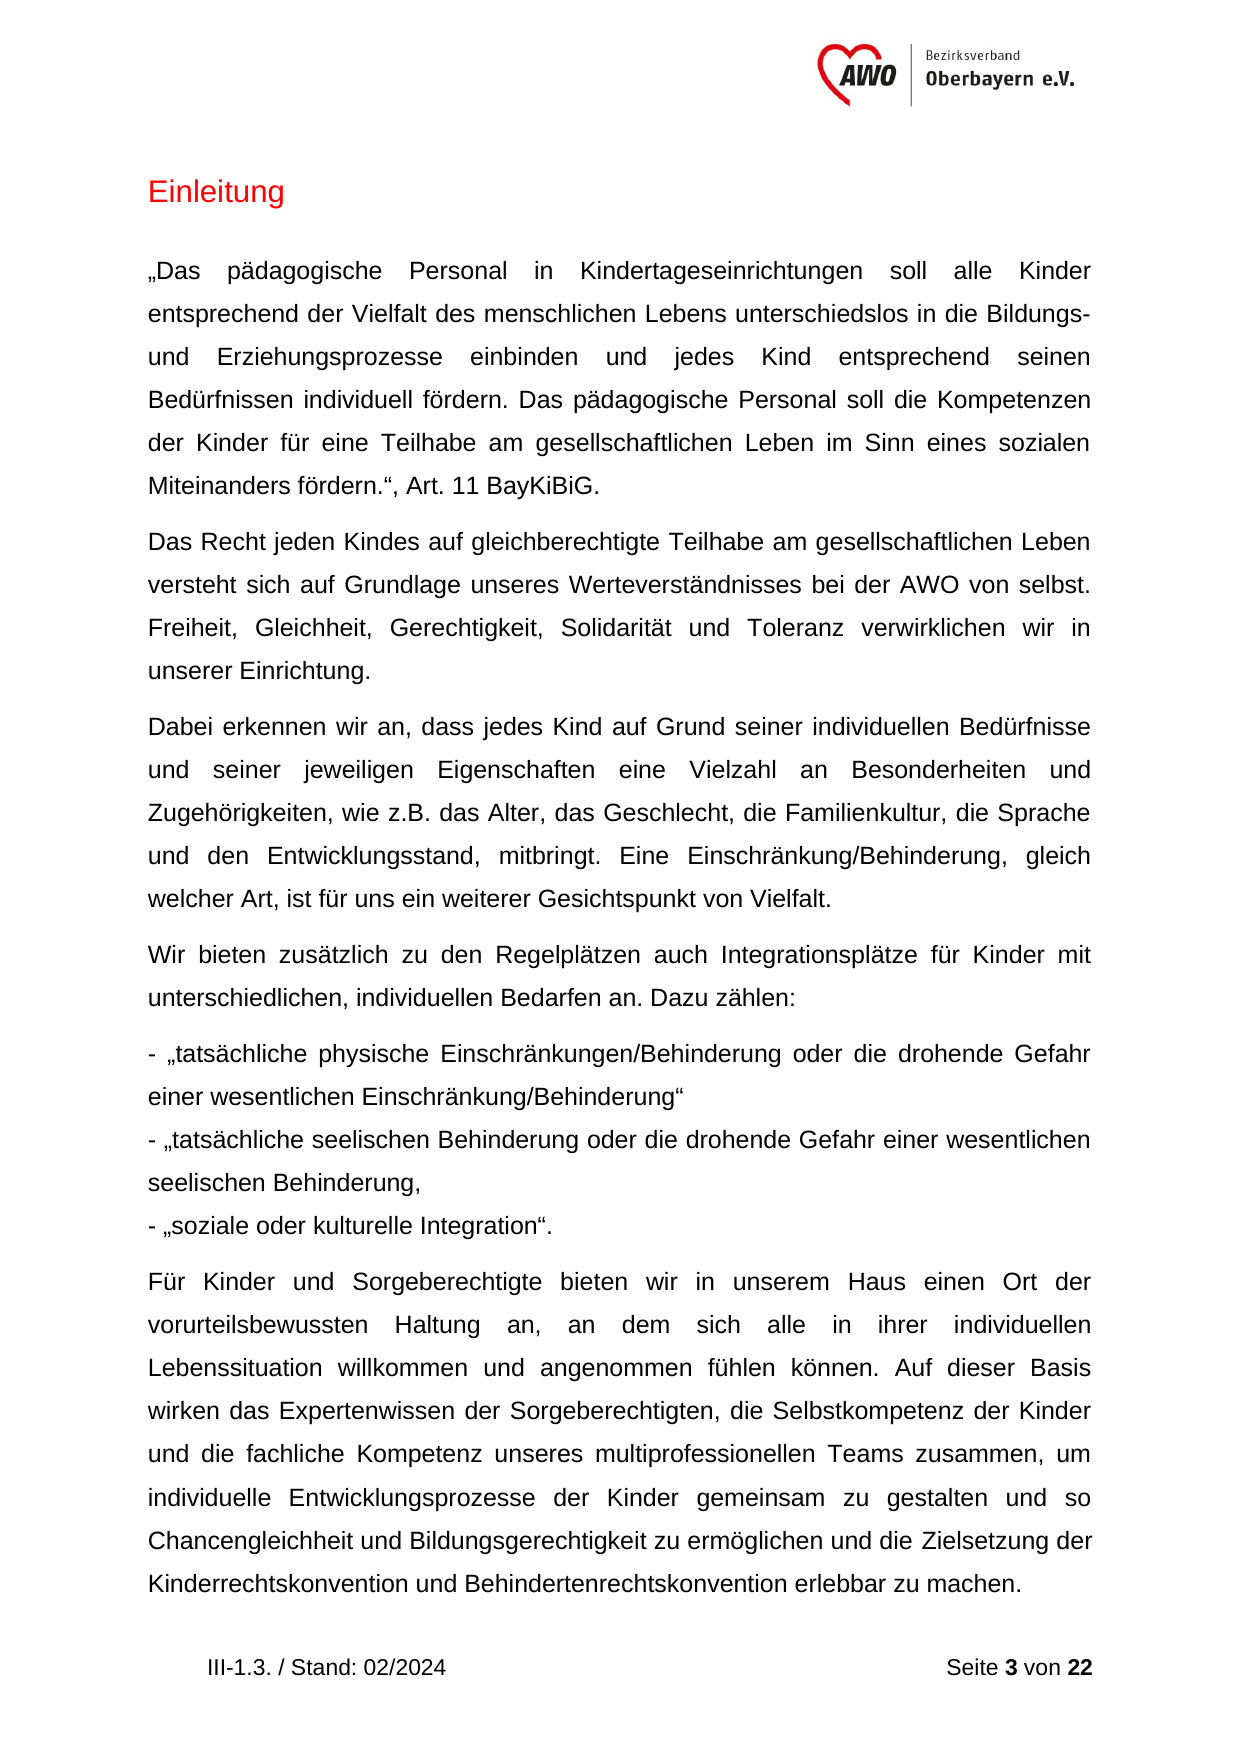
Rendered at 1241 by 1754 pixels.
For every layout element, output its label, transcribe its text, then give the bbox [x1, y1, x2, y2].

text „Das pädagogische Personal in Kindertageseinrichtungen soll alle Kinder entsprechend der Vielfalt des menschlichen Lebens unterschiedslos in die Bildungs- und Erziehungsprozesse einbinden und jedes Kind entsprechend seinen Bedürfnissen individuell fördern. Das pädagogische Personal soll die Kompetenzen der Kinder für eine Teilhabe am gesellschaftlichen Leben im Sinn eines sozialen Miteinanders fördern.“, Art. 11 BayKiBiG. [148, 256, 1092, 500]
text - „tatsächliche physische Einschränkungen/Behinderung oder die drohende Gefahr einer wesentlichen Einschränkung/Behinderung“ [148, 1039, 1092, 1111]
text Das Recht jeden Kindes auf gleichberechtigte Teilhabe am gesellschaftlichen Leben versteht sich auf Grundlage unseres Werteverständnisses bei der AWO von selbst. Freiheit, Gleichheit, Gerechtigkeit, Solidarität und Toleranz verwirklichen wir in unserer Einrichtung. [148, 527, 1092, 685]
subtitle Einleitung [148, 173, 1092, 209]
text - „soziale oder kulturelle Integration“. [148, 1211, 1092, 1240]
text Für Kinder und Sorgeberechtigte bieten wir in unserem Haus einen Ort der vorurteilsbewussten Haltung an, an dem sich alle in ihrer individuellen Lebenssituation willkommen und angenommen fühlen können. Auf dieser Basis wirken das Expertenwissen der Sorgeberechtigten, die Selbstkompetenz der Kinder und die fachliche Kompetenz unseres multiprofessionellen Teams zusammen, um individuelle Entwicklungsprozesse der Kinder gemeinsam zu gestalten und so Chancengleichheit und Bildungsgerechtigkeit zu ermöglichen und die Zielsetzung der Kinderrechtskonvention und Behindertenrechtskonvention erlebbar zu machen. [148, 1267, 1092, 1598]
picture [802, 28, 1089, 122]
text - „tatsächliche seelischen Behinderung oder die drohende Gefahr einer wesentlichen seelischen Behinderung, [148, 1125, 1092, 1197]
text Wir bieten zusätzlich zu den Regelplätzen auch Integrationsplätze für Kinder mit unterschiedlichen, individuellen Bedarfen an. Dazu zählen: [148, 940, 1092, 1012]
text Dabei erkennen wir an, dass jedes Kind auf Grund seiner individuellen Bedürfnisse und seiner jeweiligen Eigenschaften eine Vielzahl an Besonderheiten und Zugehörigkeiten, wie z.B. das Alter, das Geschlecht, die Familienkultur, die Sprache und den Entwicklungsstand, mitbringt. Eine Einschränkung/Behinderung, gleich welcher Art, ist für uns ein weiterer Gesichtspunkt von Vielfalt. [148, 712, 1092, 913]
